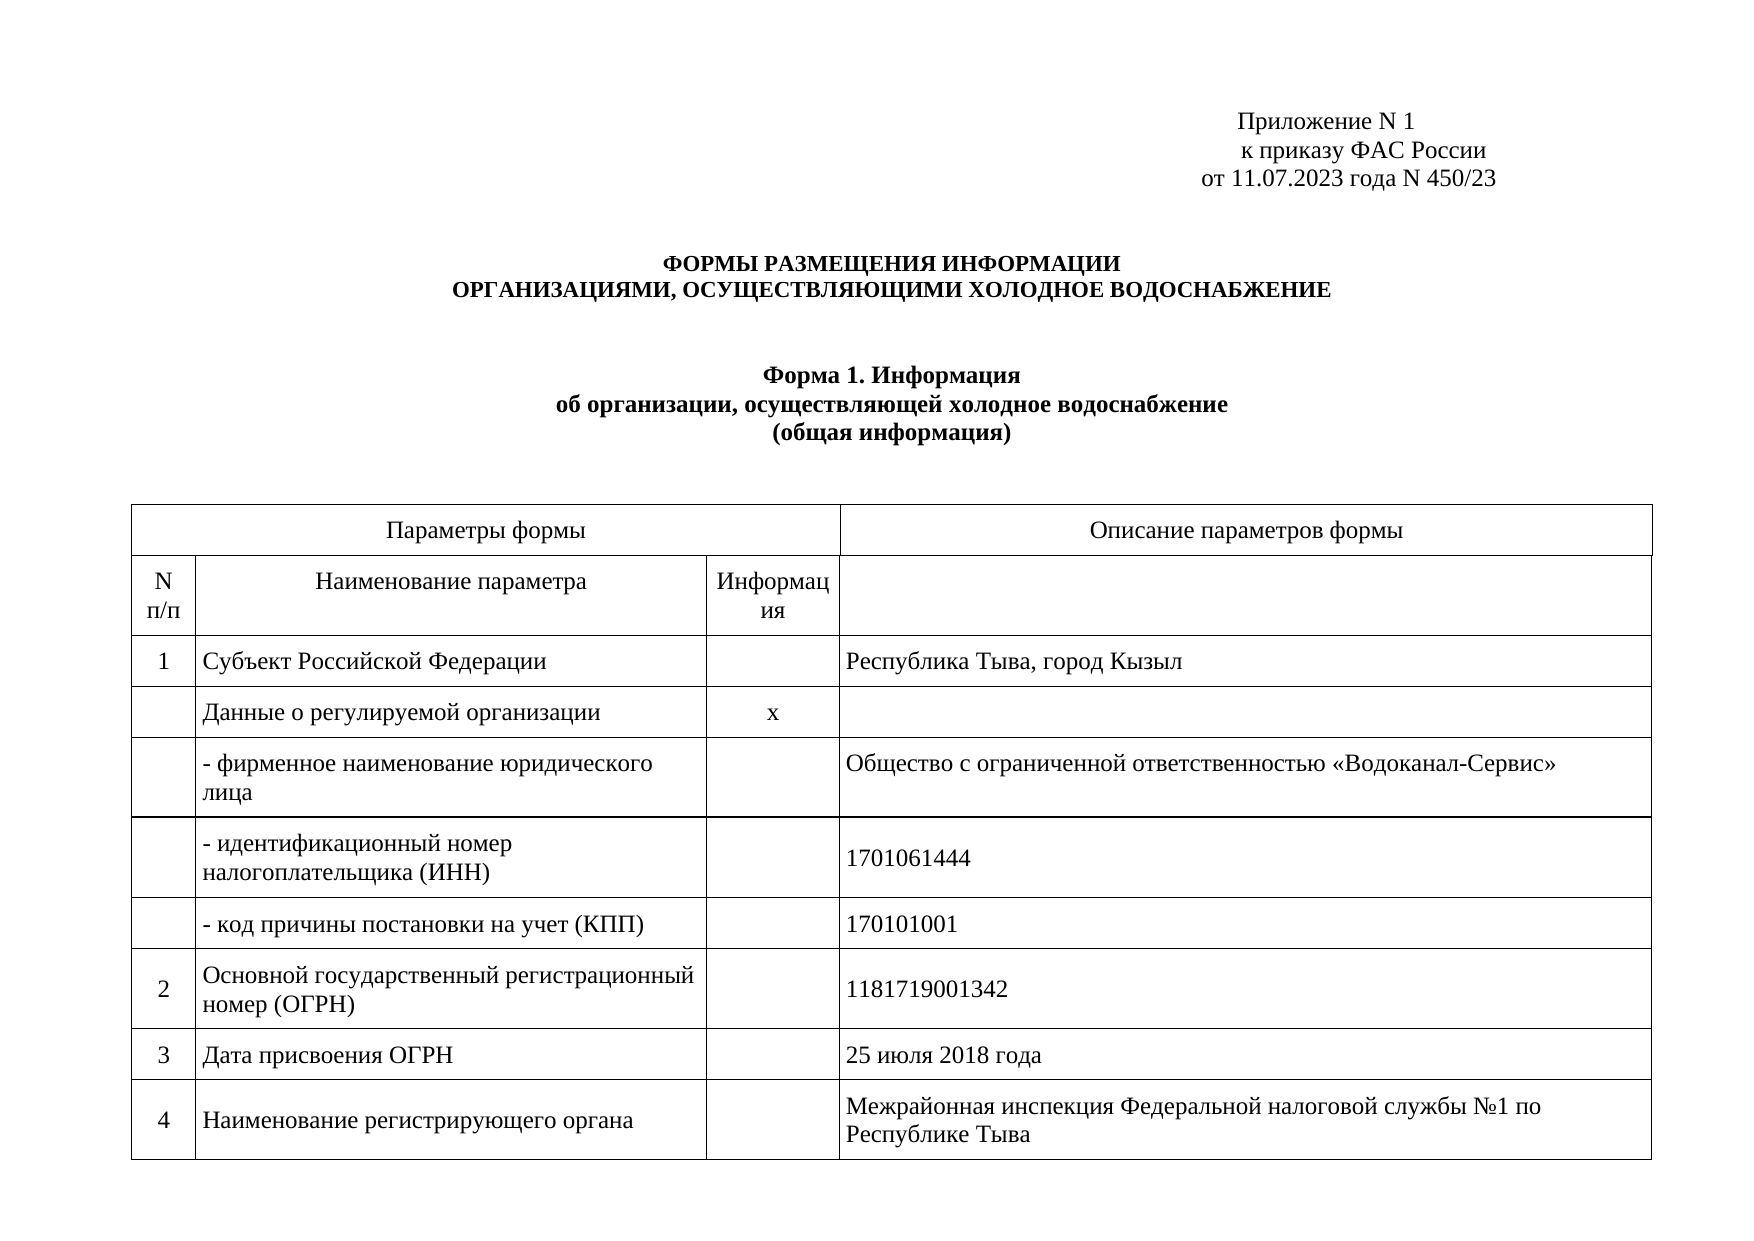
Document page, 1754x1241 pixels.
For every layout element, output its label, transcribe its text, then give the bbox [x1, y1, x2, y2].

table_cell Данные о регулируемой организации [196, 687, 706, 737]
table_cell - код причины постановки на учет (КПП) [196, 898, 706, 948]
table_cell Наименование параметра [196, 556, 706, 634]
text об организации, осуществляющей холодное водоснабжение [89, 389, 1695, 417]
table_cell N п/п [132, 556, 195, 634]
table_header Параметры формы [132, 505, 840, 555]
text к приказу ФАС России [89, 135, 1695, 163]
table_cell [840, 556, 1651, 634]
table_cell Дата присвоения ОГРН [196, 1029, 706, 1079]
table_cell [707, 636, 839, 686]
table_cell [707, 898, 839, 948]
text от 11.07.2023 года N 450/23 [89, 163, 1695, 192]
table_cell [132, 818, 195, 897]
table_cell - идентификационный номер налогоплательщика (ИНН) [196, 818, 706, 897]
table_cell [132, 687, 195, 737]
text Форма 1. Информация [89, 360, 1695, 389]
table_cell 1 [132, 636, 195, 686]
table_cell [707, 818, 839, 897]
table_cell 25 июля 2018 года [840, 1029, 1651, 1079]
table_cell [132, 898, 195, 948]
table_cell 3 [132, 1029, 195, 1079]
table_cell [840, 687, 1651, 737]
table_cell Межрайонная инспекция Федеральной налоговой службы №1 по Республике Тыва [840, 1080, 1651, 1159]
table_cell Основной государственный регистрационный номер (ОГРН) [196, 949, 706, 1028]
table_cell 2 [132, 949, 195, 1028]
table_cell [707, 738, 839, 816]
table_cell 170101001 [840, 898, 1651, 948]
table_cell 1701061444 [840, 818, 1651, 897]
table_cell Республика Тыва, город Кызыл [840, 636, 1651, 686]
table_cell 4 [132, 1080, 195, 1159]
table_cell [707, 1080, 839, 1159]
table_cell [707, 949, 839, 1028]
text Приложение N 1 [89, 106, 1695, 135]
table_cell x [707, 687, 839, 737]
table_cell 1181719001342 [840, 949, 1651, 1028]
table_cell [132, 738, 195, 816]
text ФОРМЫ РАЗМЕЩЕНИЯ ИНФОРМАЦИИ [89, 250, 1695, 276]
table_cell Наименование регистрирующего органа [196, 1080, 706, 1159]
table_header Описание параметров формы [841, 505, 1652, 555]
table_cell Субъект Российской Федерации [196, 636, 706, 686]
table_cell Информация [707, 556, 839, 634]
text (общая информация) [89, 417, 1695, 446]
table_cell Общество с ограниченной ответственностью «Водоканал-Сервис» [840, 738, 1651, 816]
text ОРГАНИЗАЦИЯМИ, ОСУЩЕСТВЛЯЮЩИМИ ХОЛОДНОЕ ВОДОСНАБЖЕНИЕ [89, 276, 1695, 302]
table_cell - фирменное наименование юридического лица [196, 738, 706, 816]
table_cell [707, 1029, 839, 1079]
